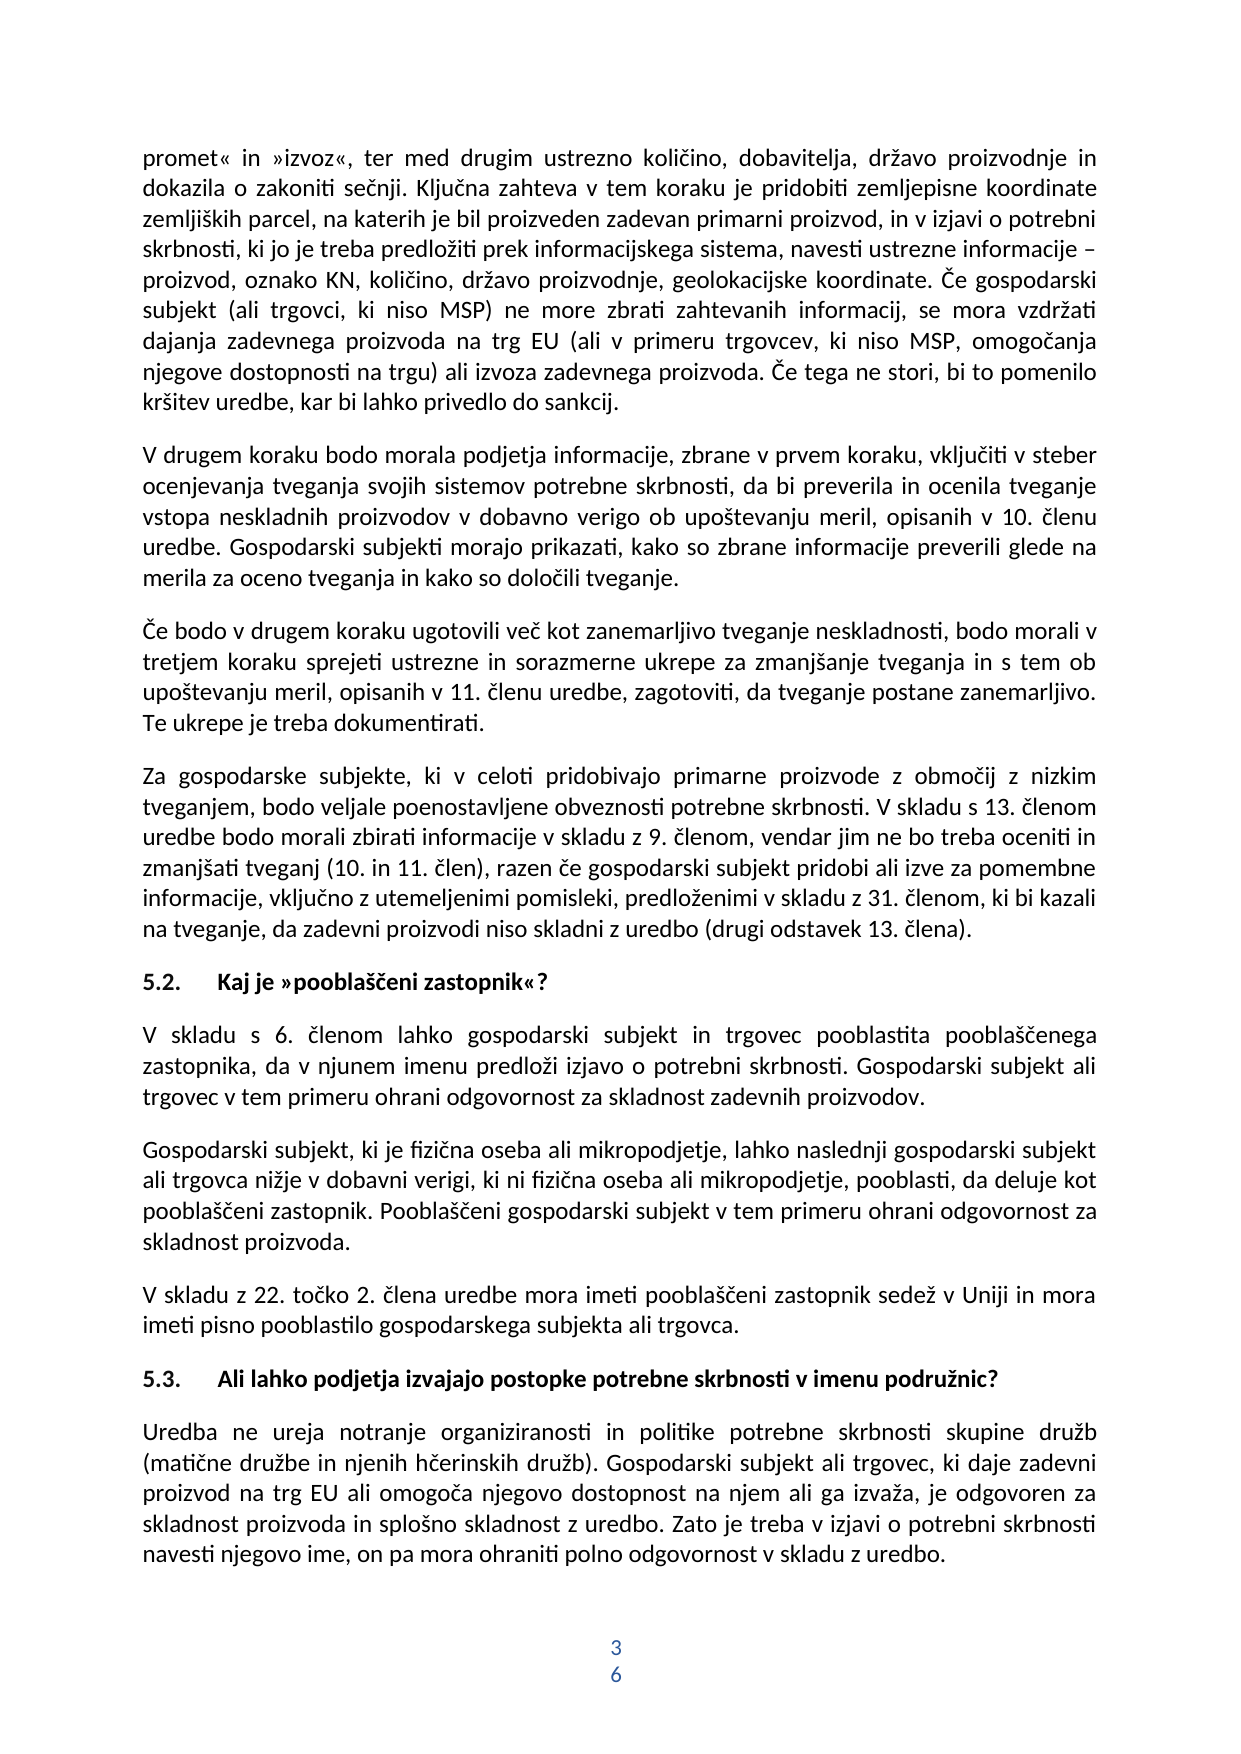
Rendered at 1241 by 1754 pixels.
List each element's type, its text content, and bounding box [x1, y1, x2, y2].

subtitle Ali lahko podjetja izvajajo postopke potrebne skrbnosti v imenu podružnic? [142, 1363, 1098, 1393]
text Uredba ne ureja notranje organiziranosti in politike potrebne skrbnosti skupine družb (matične družbe in njenih hčerinskih družb). Gospodarski subjekt ali trgovec, ki daje zadevni proizvod na trg EU ali omogoča njegovo dostopnost na njem ali ga izvaža, je odgovoren za skladnost proizvoda in splošno skladnost z uredbo. Zato je treba v izjavi o potrebni skrbnosti navesti njegovo ime, on pa mora ohraniti polno odgovornost v skladu z uredbo. [142, 1416, 1098, 1569]
text V skladu z 22. točko 2. člena uredbe mora imeti pooblaščeni zastopnik sedež v Uniji in mora imeti pisno pooblastilo gospodarskega subjekta ali trgovca. [142, 1279, 1098, 1340]
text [142, 142, 1098, 417]
text V skladu s 6. členom lahko gospodarski subjekt in trgovec pooblastita pooblaščenega zastopnika, da v njunem imenu predloži izjavo o potrebni skrbnosti. Gospodarski subjekt ali trgovec v tem primeru ohrani odgovornost za skladnost zadevnih proizvodov. [142, 1019, 1098, 1111]
text Za gospodarske subjekte, ki v celoti pridobivajo primarne proizvode z območij z nizkim tveganjem, bodo veljale poenostavljene obveznosti potrebne skrbnosti. V skladu s 13. členom uredbe bodo morali zbirati informacije v skladu z 9. členom, vendar jim ne bo treba oceniti in zmanjšati tveganj (10. in 11. člen), razen če gospodarski subjekt pridobi ali izve za pomembne informacije, vključno z utemeljenimi pomisleki, predloženimi v skladu z 31. členom, ki bi kazali na tveganje, da zadevni proizvodi niso skladni z uredbo (drugi odstavek 13. člena). [142, 760, 1098, 943]
text Če bodo v drugem koraku ugotovili več kot zanemarljivo tveganje neskladnosti, bodo morali v tretjem koraku sprejeti ustrezne in sorazmerne ukrepe za zmanjšanje tveganja in s tem ob upoštevanju meril, opisanih v 11. členu uredbe, zagotoviti, da tveganje postane zanemarljivo. Te ukrepe je treba dokumentirati. [142, 615, 1098, 737]
subtitle Kaj je »pooblaščeni zastopnik«? [142, 966, 1098, 997]
text Gospodarski subjekt, ki je fizična oseba ali mikropodjetje, lahko naslednji gospodarski subjekt ali trgovca nižje v dobavni verigi, ki ni fizična oseba ali mikropodjetje, pooblasti, da deluje kot pooblaščeni zastopnik. Pooblaščeni gospodarski subjekt v tem primeru ohrani odgovornost za skladnost proizvoda. [142, 1134, 1098, 1256]
text V drugem koraku bodo morala podjetja informacije, zbrane v prvem koraku, vključiti v steber ocenjevanja tveganja svojih sistemov potrebne skrbnosti, da bi preverila in ocenila tveganje vstopa neskladnih proizvodov v dobavno verigo ob upoštevanju meril, opisanih v 10. členu uredbe. Gospodarski subjekti morajo prikazati, kako so zbrane informacije preverili glede na merila za oceno tveganja in kako so določili tveganje. [142, 439, 1098, 592]
